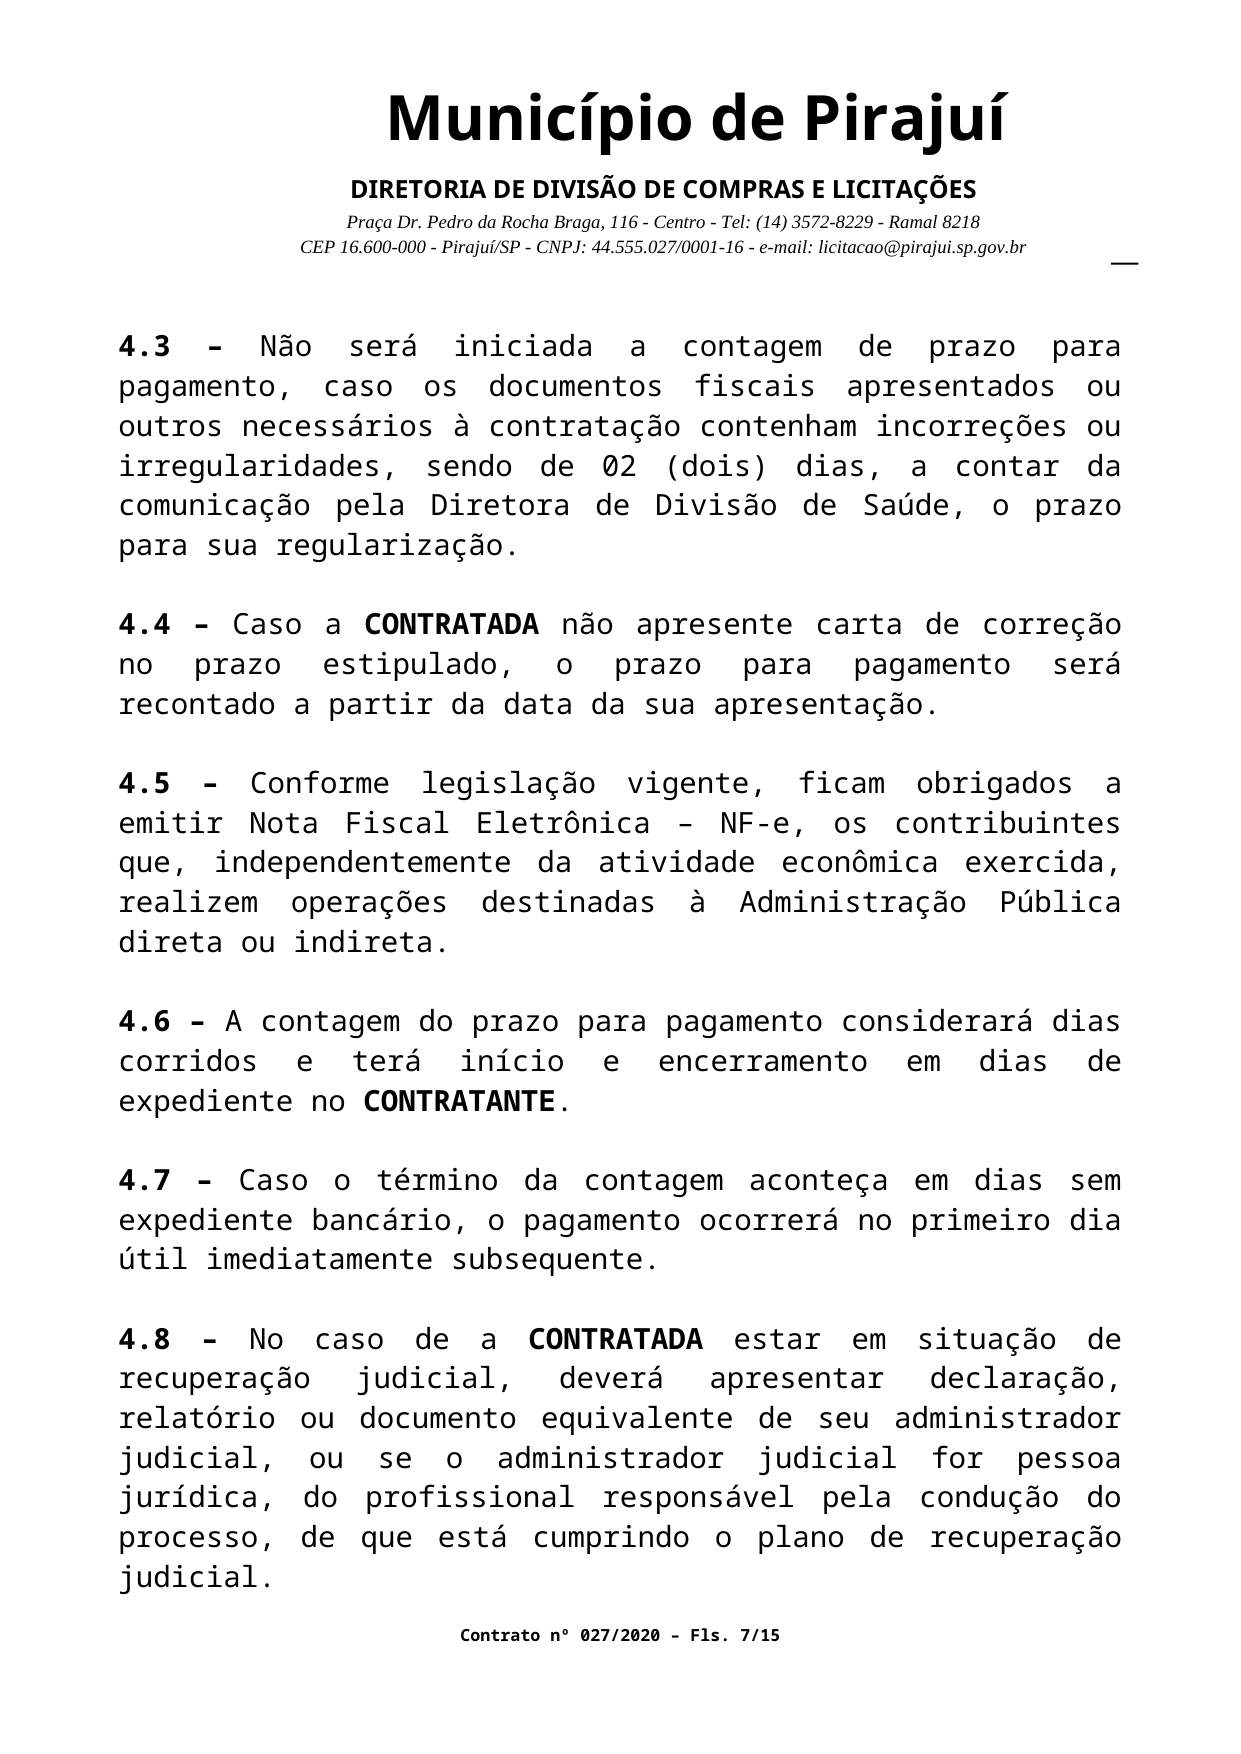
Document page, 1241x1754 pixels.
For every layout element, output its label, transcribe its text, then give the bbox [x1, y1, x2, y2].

text 4.6 – A contagem do prazo para pagamento considerará dias corridos e terá início e encerramento em dias de expediente no CONTRATANTE. [118, 1000, 1122, 1119]
text 4.3 – Não será iniciada a contagem de prazo para pagamento, caso os documentos fiscais apresentados ou outros necessários à contratação contenham incorreções ou irregularidades, sendo de 02 (dois) dias, a contar da comunicação pela Diretora de Divisão de Saúde, o prazo para sua regularização. [118, 326, 1122, 564]
text 4.7 – Caso o término da contagem aconteça em dias sem expediente bancário, o pagamento ocorrerá no primeiro dia útil imediatamente subsequente. [118, 1159, 1122, 1278]
text 4.5 – Conforme legislação vigente, ficam obrigados a emitir Nota Fiscal Eletrônica – NF-e, os contribuintes que, independentemente da atividade econômica exercida, realizem operações destinadas à Administração Pública direta ou indireta. [118, 762, 1122, 961]
text 4.4 – Caso a CONTRATADA não apresente carta de correção no prazo estipulado, o prazo para pagamento será recontado a partir da data da sua apresentação. [118, 603, 1122, 723]
text 4.8 – No caso de a CONTRATADA estar em situação de recuperação judicial, deverá apresentar declaração, relatório ou documento equivalente de seu administrador judicial, ou se o administrador judicial for pessoa jurídica, do profissional responsável pela condução do processo, de que está cumprindo o plano de recuperação judicial. [118, 1318, 1122, 1596]
